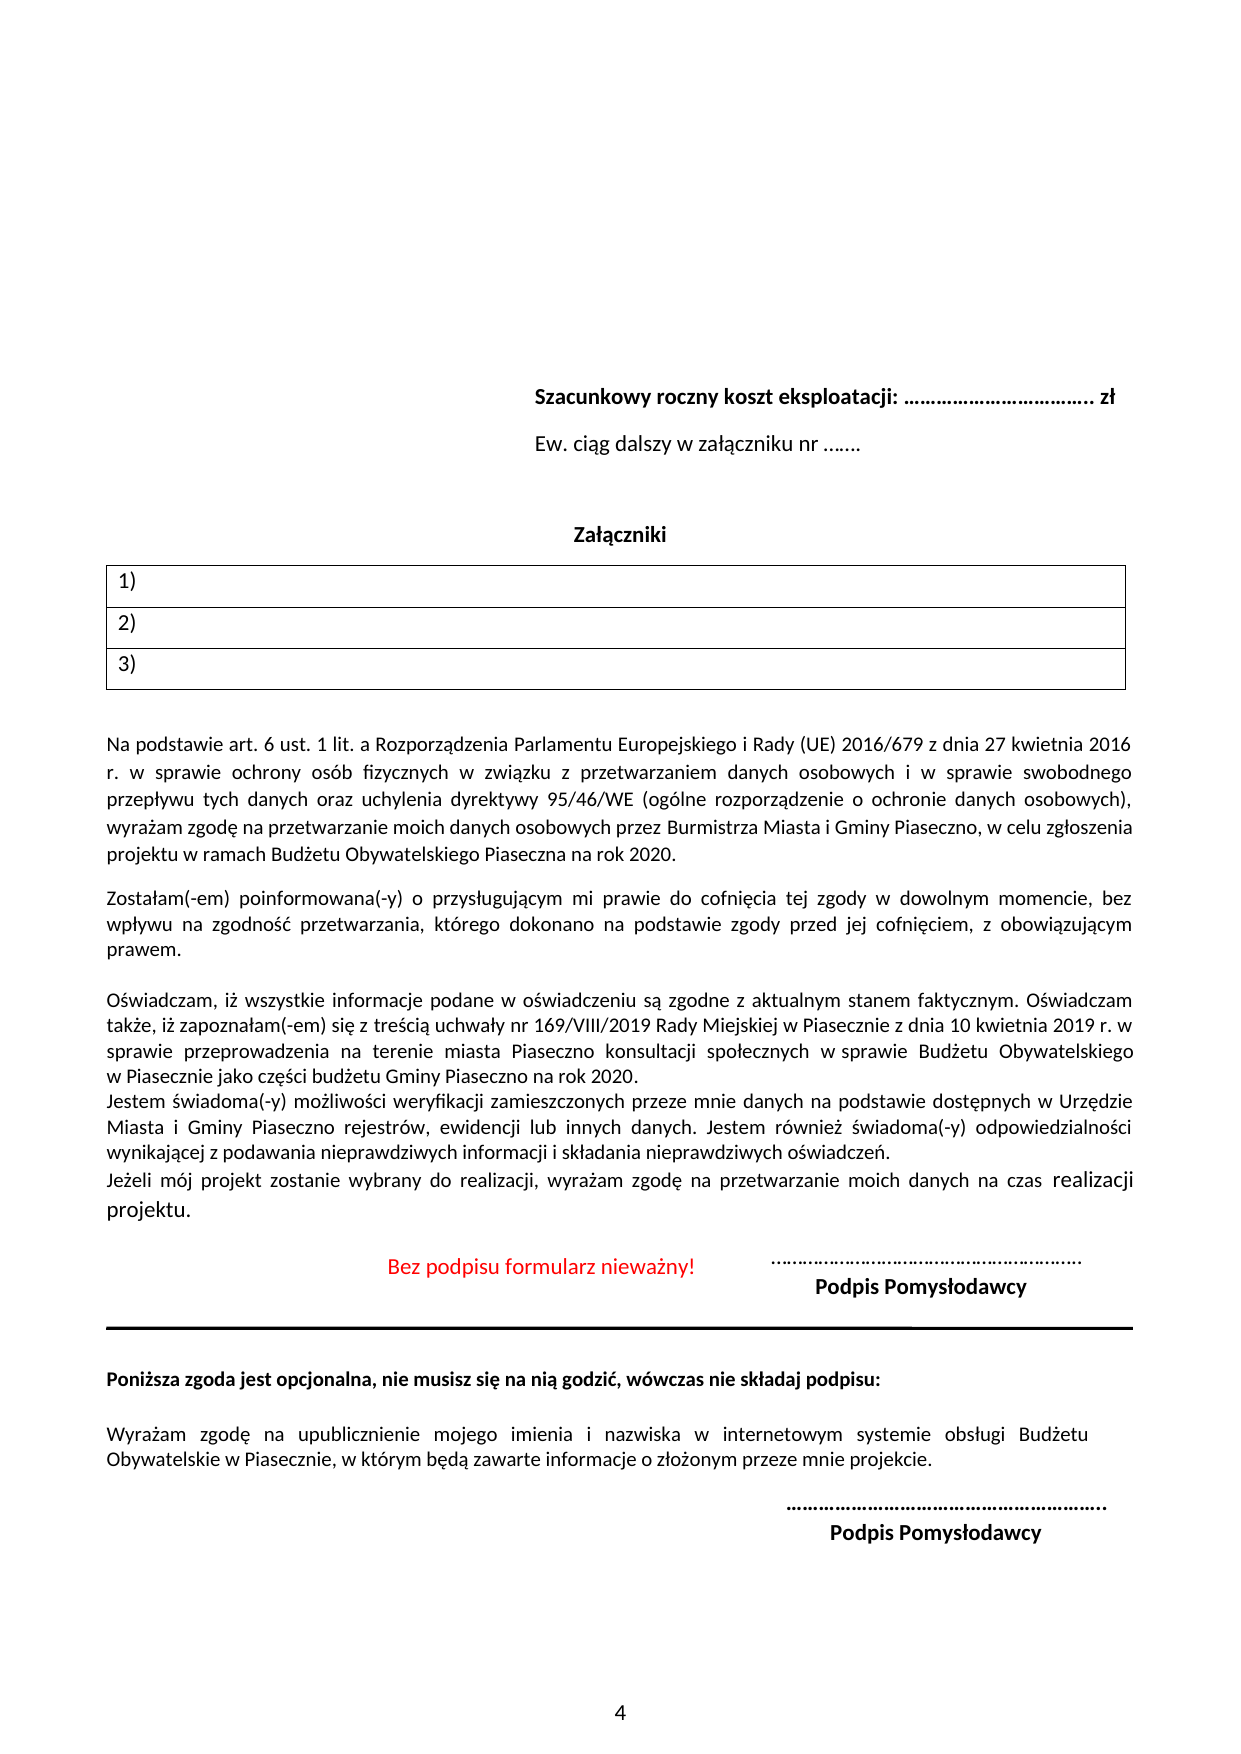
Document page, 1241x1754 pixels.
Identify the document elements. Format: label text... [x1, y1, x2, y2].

text Podpis Pomysłodawcy [106, 1518, 1134, 1546]
text ………………………………………………….. [106, 1488, 1134, 1516]
table_cell [107, 649, 1125, 689]
table_cell [107, 608, 1125, 648]
text Jestem świadoma(-y) możliwości weryfikacji zamieszczonych przeze mnie danych na podstawie dostępnych w Urzędzie Miasta i Gminy Piaseczno rejestrów, ewidencji lub innych danych. Jestem również świadoma(-y) odpowiedzialności wynikającej z podawania nieprawdziwych informacji i składania nieprawdziwych oświadczeń. [106, 1089, 1134, 1165]
text Załączniki [106, 521, 1134, 548]
text Oświadczam, iż wszystkie informacje podane w oświadczeniu są zgodne z aktualnym stanem faktycznym. Oświadczam także, iż zapoznałam(-em) się z treścią uchwały nr 169/VIII/2019 Rady Miejskiej w Piasecznie z dnia 10 kwietnia 2019 r. w sprawie przeprowadzenia na terenie miasta Piaseczno konsultacji społecznych w sprawie Budżetu Obywatelskiego w Piasecznie jako części budżetu Gminy Piaseczno na rok 2020. [106, 987, 1134, 1089]
text Wyrażam zgodę na upublicznienie mojego imienia i nazwiska w internetowym systemie obsługi Budżetu Obywatelskie w Piasecznie, w którym będą zawarte informacje o złożonym przeze mnie projekcie. [106, 1421, 1090, 1472]
text Poniższa zgoda jest opcjonalna, nie musisz się na nią godzić, wówczas nie składaj podpisu: [106, 1366, 1134, 1391]
text Jeżeli mój projekt zostanie wybrany do realizacji, wyrażam zgodę na przetwarzanie moich danych na czas realizacji projektu. [106, 1165, 1134, 1223]
text Podpis Pomysłodawcy [106, 1272, 1134, 1300]
text ………………………………………………….. [106, 1242, 1134, 1270]
text Na podstawie art. 6 ust. 1 lit. a Rozporządzenia Parlamentu Europejskiego i Rady (UE) 2016/679 z dnia 27 kwietnia 2016 r. w sprawie ochrony osób fizycznych w związku z przetwarzaniem danych osobowych i w sprawie swobodnego przepływu tych danych oraz uchylenia dyrektywy 95/46/WE (ogólne rozporządzenie o ochronie danych osobowych), wyrażam zgodę na przetwarzanie moich danych osobowych przez Burmistrza Miasta i Gminy Piaseczno, w celu zgłoszenia projektu w ramach Budżetu Obywatelskiego Piaseczna na rok 2020. [106, 732, 1134, 867]
text Zostałam(-em) poinformowana(-y) o przysługującym mi prawie do cofnięcia tej zgody w dowolnym momencie, bez wpływu na zgodność przetwarzania, którego dokonano na podstawie zgody przed jej cofnięciem, z obowiązującym prawem. [106, 885, 1134, 962]
text Szacunkowy roczny koszt eksploatacji: …………………………….. zł [106, 382, 1134, 410]
table_header [107, 566, 1125, 607]
text Ew. ciąg dalszy w załączniku nr ……. [106, 429, 1134, 457]
